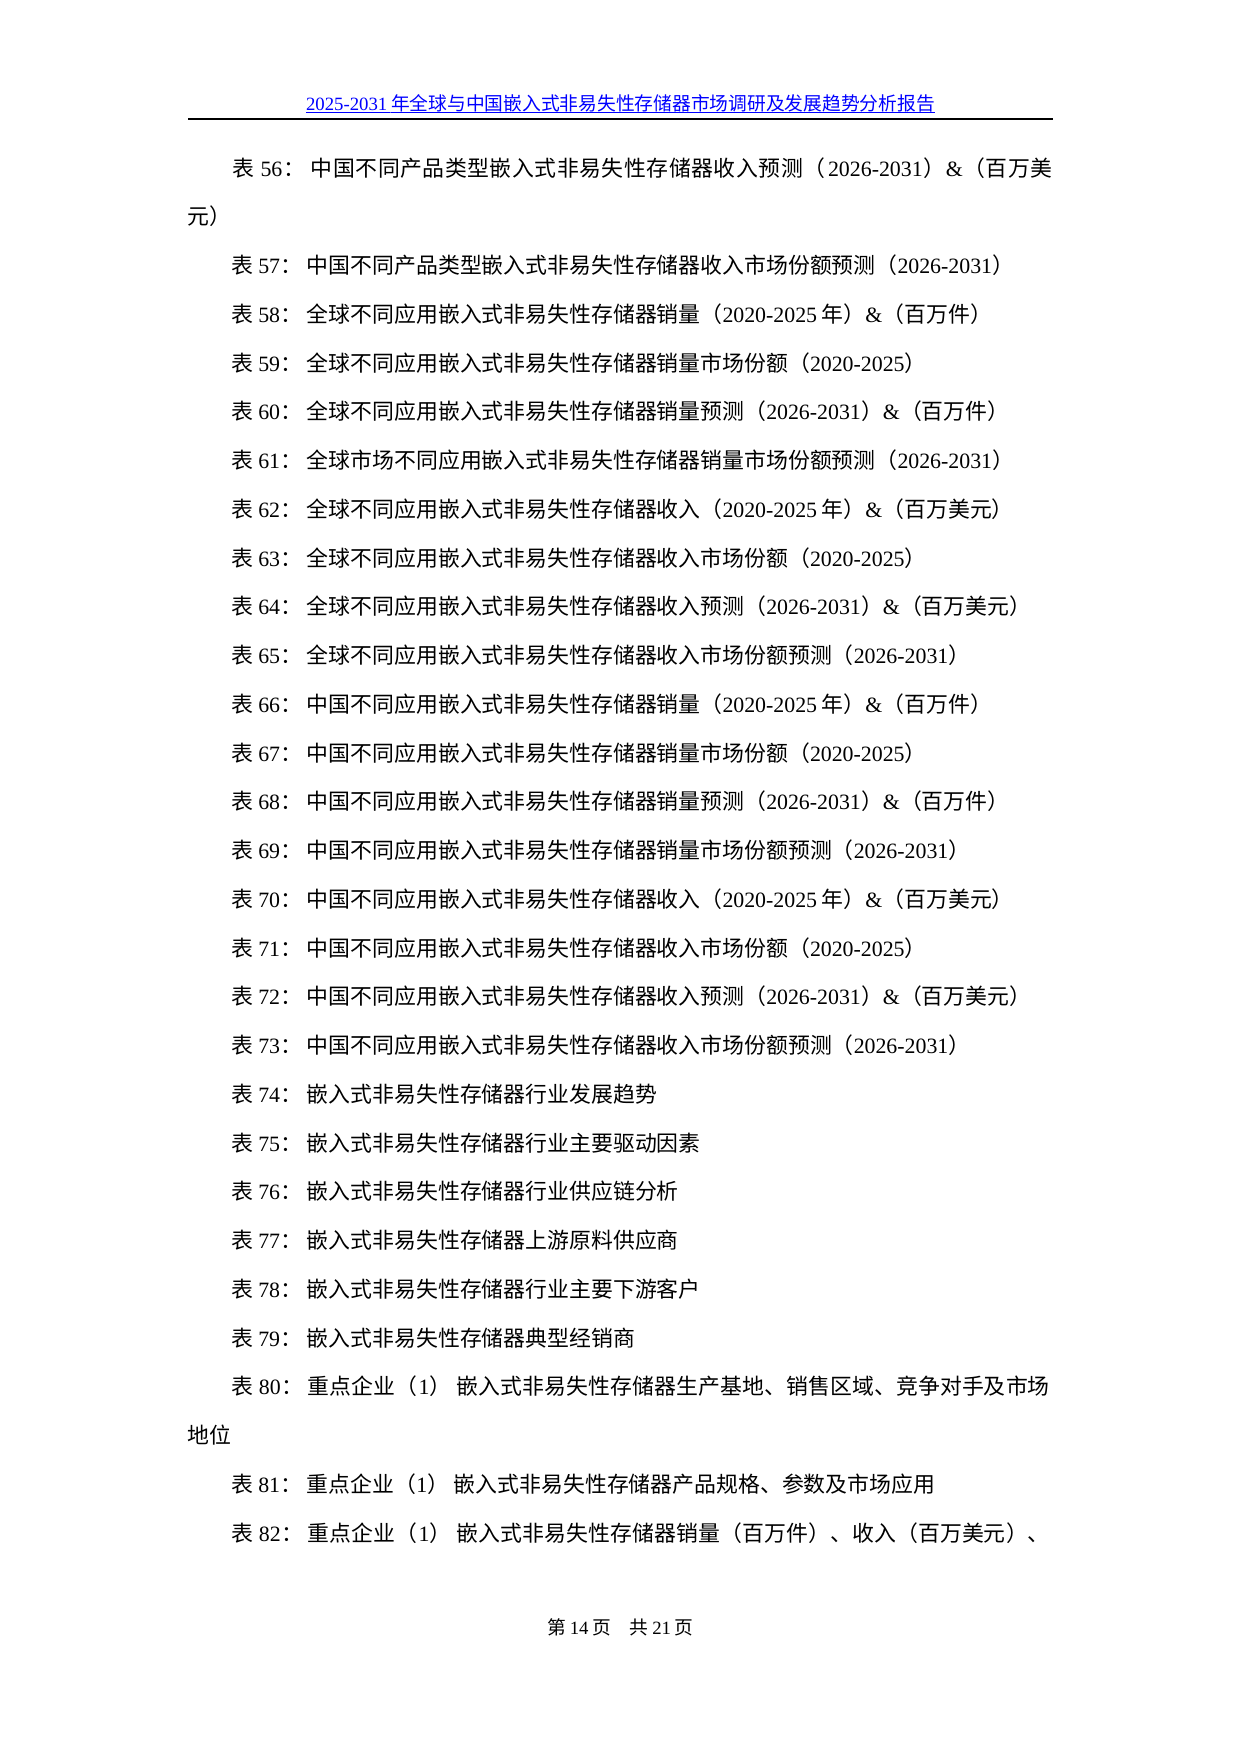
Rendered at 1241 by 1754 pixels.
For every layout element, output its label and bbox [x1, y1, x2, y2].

text [187, 150, 1053, 1548]
